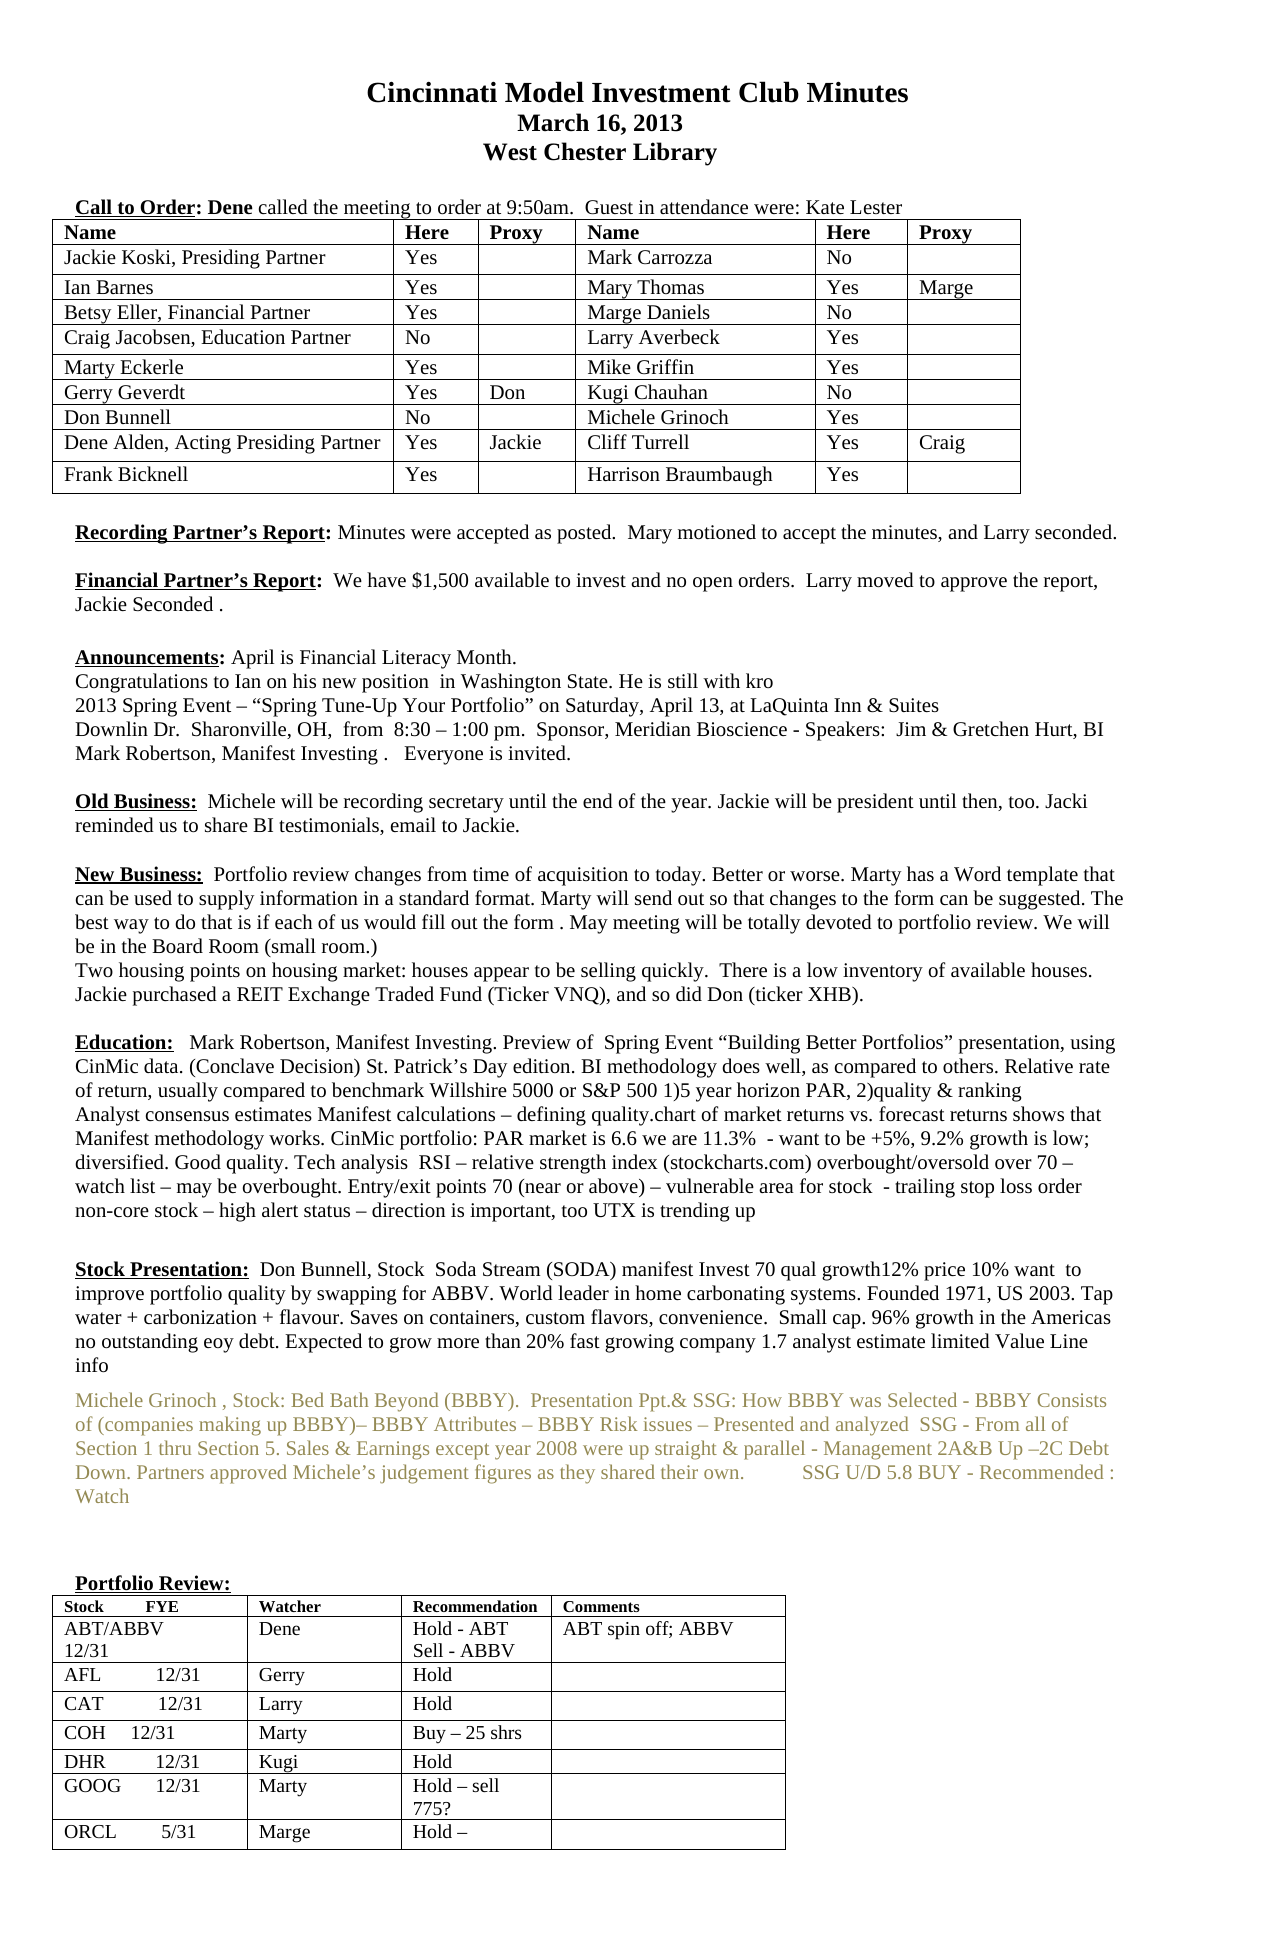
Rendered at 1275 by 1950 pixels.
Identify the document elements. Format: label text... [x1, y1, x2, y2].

table_cell Marty [248, 1721, 401, 1749]
table_cell Larry [248, 1692, 401, 1720]
table_cell Don Bunnell [53, 405, 393, 429]
table_cell [908, 380, 1020, 404]
table_cell Kugi Chauhan [576, 380, 815, 404]
table_cell CAT 12/31 [53, 1692, 247, 1720]
table_cell [479, 325, 575, 354]
table_cell Hold [402, 1663, 551, 1691]
table_cell Harrison Braumbaugh [576, 462, 815, 493]
table_cell Mark Carrozza [576, 245, 815, 274]
table_header Stock FYE [53, 1596, 247, 1616]
table_header Name [576, 220, 815, 244]
table_cell No [816, 380, 907, 404]
table_cell No [394, 405, 478, 429]
table_cell [552, 1820, 785, 1849]
table_header Name [53, 220, 393, 244]
table_header Recommendation [402, 1596, 551, 1616]
table_cell Marge [908, 275, 1020, 299]
text Financial Partner’s Report: We have $1,500 available to invest and no open orders. Larry moved to approve the report, Jackie Seconded . [75, 568, 1125, 616]
table_cell Cliff Turrell [576, 430, 815, 461]
table_header Here [394, 220, 478, 244]
table_cell DHR 12/31 [53, 1750, 247, 1773]
table_cell Yes [816, 405, 907, 429]
table_cell No [394, 325, 478, 354]
table_cell [908, 355, 1020, 379]
text Portfolio Review: [75, 1571, 1125, 1595]
table_cell Jackie Koski, Presiding Partner [53, 245, 393, 274]
table_cell Marge [248, 1820, 401, 1849]
table_cell Yes [816, 355, 907, 379]
text Jackie purchased a REIT Exchange Traded Fund (Ticker VNQ), and so did Don (ticker XHB). [75, 982, 1125, 1006]
table_cell Dene Alden, Acting Presiding Partner [53, 430, 393, 461]
table_header Here [816, 220, 907, 244]
table_cell ABT/ABBV 12/31 [53, 1617, 247, 1662]
table_cell [479, 275, 575, 299]
text Downlin Dr. Sharonville, OH, from 8:30 – 1:00 pm. Sponsor, Meridian Bioscience - Speakers: Jim & Gretchen Hurt, BI [75, 717, 1125, 741]
table_header Proxy [908, 220, 1020, 244]
table_cell Yes [394, 300, 478, 324]
table_cell Hold - ABT Sell - ABBV [402, 1617, 551, 1662]
table_cell [908, 462, 1020, 493]
text March 16, 2013 [75, 108, 1125, 137]
text Education: Mark Robertson, Manifest Investing. Preview of Spring Event “Building Better Portfolios” presentation, using CinMic data. (Conclave Decision) St. Patrick’s Day edition. BI methodology does well, as compared to others. Relative rate of return, usually compared to benchmark Willshire 5000 or S&P 500 1)5 year horizon PAR, 2)quality & ranking [75, 1030, 1125, 1102]
table_cell [552, 1750, 785, 1773]
table_cell [908, 245, 1020, 274]
table_cell AFL 12/31 [53, 1663, 247, 1691]
table_header Watcher [248, 1596, 401, 1616]
table_cell [479, 462, 575, 493]
table_cell No [816, 245, 907, 274]
table_cell Hold [402, 1692, 551, 1720]
table_cell Mike Griffin [576, 355, 815, 379]
table_cell Yes [394, 380, 478, 404]
table_cell ORCL 5/31 [53, 1820, 247, 1849]
table_cell Craig [908, 430, 1020, 461]
table_cell Larry Averbeck [576, 325, 815, 354]
text Old Business: Michele will be recording secretary until the end of the year. Jackie will be president until then, too. Jacki reminded us to share BI testimonials, email to Jackie. [75, 789, 1125, 837]
table_cell Marty [248, 1774, 401, 1819]
table_cell [552, 1663, 785, 1691]
text Call to Order: Dene called the meeting to order at 9:50am. Guest in attendance were: Kate Lester [75, 195, 1125, 219]
table_cell Yes [816, 430, 907, 461]
table_cell Yes [816, 275, 907, 299]
table_cell Marty Eckerle [53, 355, 393, 379]
table_cell Ian Barnes [53, 275, 393, 299]
table_cell GOOG 12/31 [53, 1774, 247, 1819]
table_cell ABT spin off; ABBV [552, 1617, 785, 1662]
text Two housing points on housing market: houses appear to be selling quickly. There is a low inventory of available houses. [75, 958, 1125, 982]
table_cell No [816, 300, 907, 324]
table_cell [908, 325, 1020, 354]
table_cell Yes [816, 325, 907, 354]
text Cincinnati Model Investment Club Minutes [150, 75, 1125, 108]
table_cell Kugi [248, 1750, 401, 1773]
table_cell Yes [394, 355, 478, 379]
table_cell Gerry Geverdt [53, 380, 393, 404]
table_cell [552, 1692, 785, 1720]
text West Chester Library [75, 137, 1125, 166]
table_cell Hold – sell 775? [402, 1774, 551, 1819]
table_cell [479, 300, 575, 324]
table_cell Craig Jacobsen, Education Partner [53, 325, 393, 354]
table_cell Don [479, 380, 575, 404]
text Recording Partner’s Report: Minutes were accepted as posted. Mary motioned to accept the minutes, and Larry seconded. [75, 520, 1125, 544]
table_cell Yes [394, 275, 478, 299]
table_cell Betsy Eller, Financial Partner [53, 300, 393, 324]
text Congratulations to Ian on his new position in Washington State. He is still with kro [75, 669, 1125, 693]
table_cell COH 12/31 [53, 1721, 247, 1749]
table_cell Yes [816, 462, 907, 493]
text 2013 Spring Event – “Spring Tune-Up Your Portfolio” on Saturday, April 13, at LaQuinta Inn & Suites [75, 693, 1125, 717]
text New Business: Portfolio review changes from time of acquisition to today. Better or worse. Marty has a Word template that can be used to supply information in a standard format. Marty will send out so that changes to the form can be suggested. The best way to do that is if each of us would fill out the form . May meeting will be totally devoted to portfolio review. We will be in the Board Room (small room.) [75, 862, 1125, 958]
table_cell [479, 355, 575, 379]
table_cell Dene [248, 1617, 401, 1662]
table_cell Michele Grinoch [576, 405, 815, 429]
table_cell Hold – [402, 1820, 551, 1849]
table_cell [479, 245, 575, 274]
table_cell Yes [394, 245, 478, 274]
table_cell Hold [402, 1750, 551, 1773]
table_cell Yes [394, 430, 478, 461]
table_cell [908, 300, 1020, 324]
text Announcements: April is Financial Literacy Month. [75, 645, 1125, 669]
text Mark Robertson, Manifest Investing . Everyone is invited. [75, 741, 1125, 765]
table_cell [479, 405, 575, 429]
table_cell [908, 405, 1020, 429]
table_cell Jackie [479, 430, 575, 461]
table_cell Gerry [248, 1663, 401, 1691]
text Stock Presentation: Don Bunnell, Stock Soda Stream (SODA) manifest Invest 70 qual growth12% price 10% want to improve portfolio quality by swapping for ABBV. World leader in home carbonating systems. Founded 1971, US 2003. Tap water + carbonization + flavour. Saves on containers, custom flavors, convenience. Small cap. 96% growth in the Americas no outstanding eoy debt. Expected to grow more than 20% fast growing company 1.7 analyst estimate limited Value Line info [75, 1257, 1125, 1377]
table_cell Yes [394, 462, 478, 493]
table_cell [552, 1774, 785, 1819]
table_header Proxy [479, 220, 575, 244]
table_header Comments [552, 1596, 785, 1616]
table_cell Marge Daniels [576, 300, 815, 324]
table_cell [552, 1721, 785, 1749]
table_cell Frank Bicknell [53, 462, 393, 493]
table_cell Mary Thomas [576, 275, 815, 299]
text Michele Grinoch , Stock: Bed Bath Beyond (BBBY). Presentation Ppt.& SSG: How BBBY was Selected - BBBY Consists of (companies making up BBBY)– BBBY Attributes – BBBY Risk issues – Presented and analyzed SSG - From all of Section 1 thru Section 5. Sales & Earnings except year 2008 were up straight & parallel - Management 2A&B Up –2C Debt Down. Partners approved Michele’s judgement figures as they shared their own. SSG U/D 5.8 BUY - Recommended : Watch [75, 1388, 1125, 1508]
text Analyst consensus estimates Manifest calculations – defining quality.chart of market returns vs. forecast returns shows that Manifest methodology works. CinMic portfolio: PAR market is 6.6 we are 11.3% - want to be +5%, 9.2% growth is low; diversified. Good quality. Tech analysis RSI – relative strength index (stockcharts.com) overbought/oversold over 70 – watch list – may be overbought. Entry/exit points 70 (near or above) – vulnerable area for stock - trailing stop loss order non-core stock – high alert status – direction is important, too UTX is trending up [75, 1102, 1125, 1222]
table_cell Buy – 25 shrs [402, 1721, 551, 1749]
